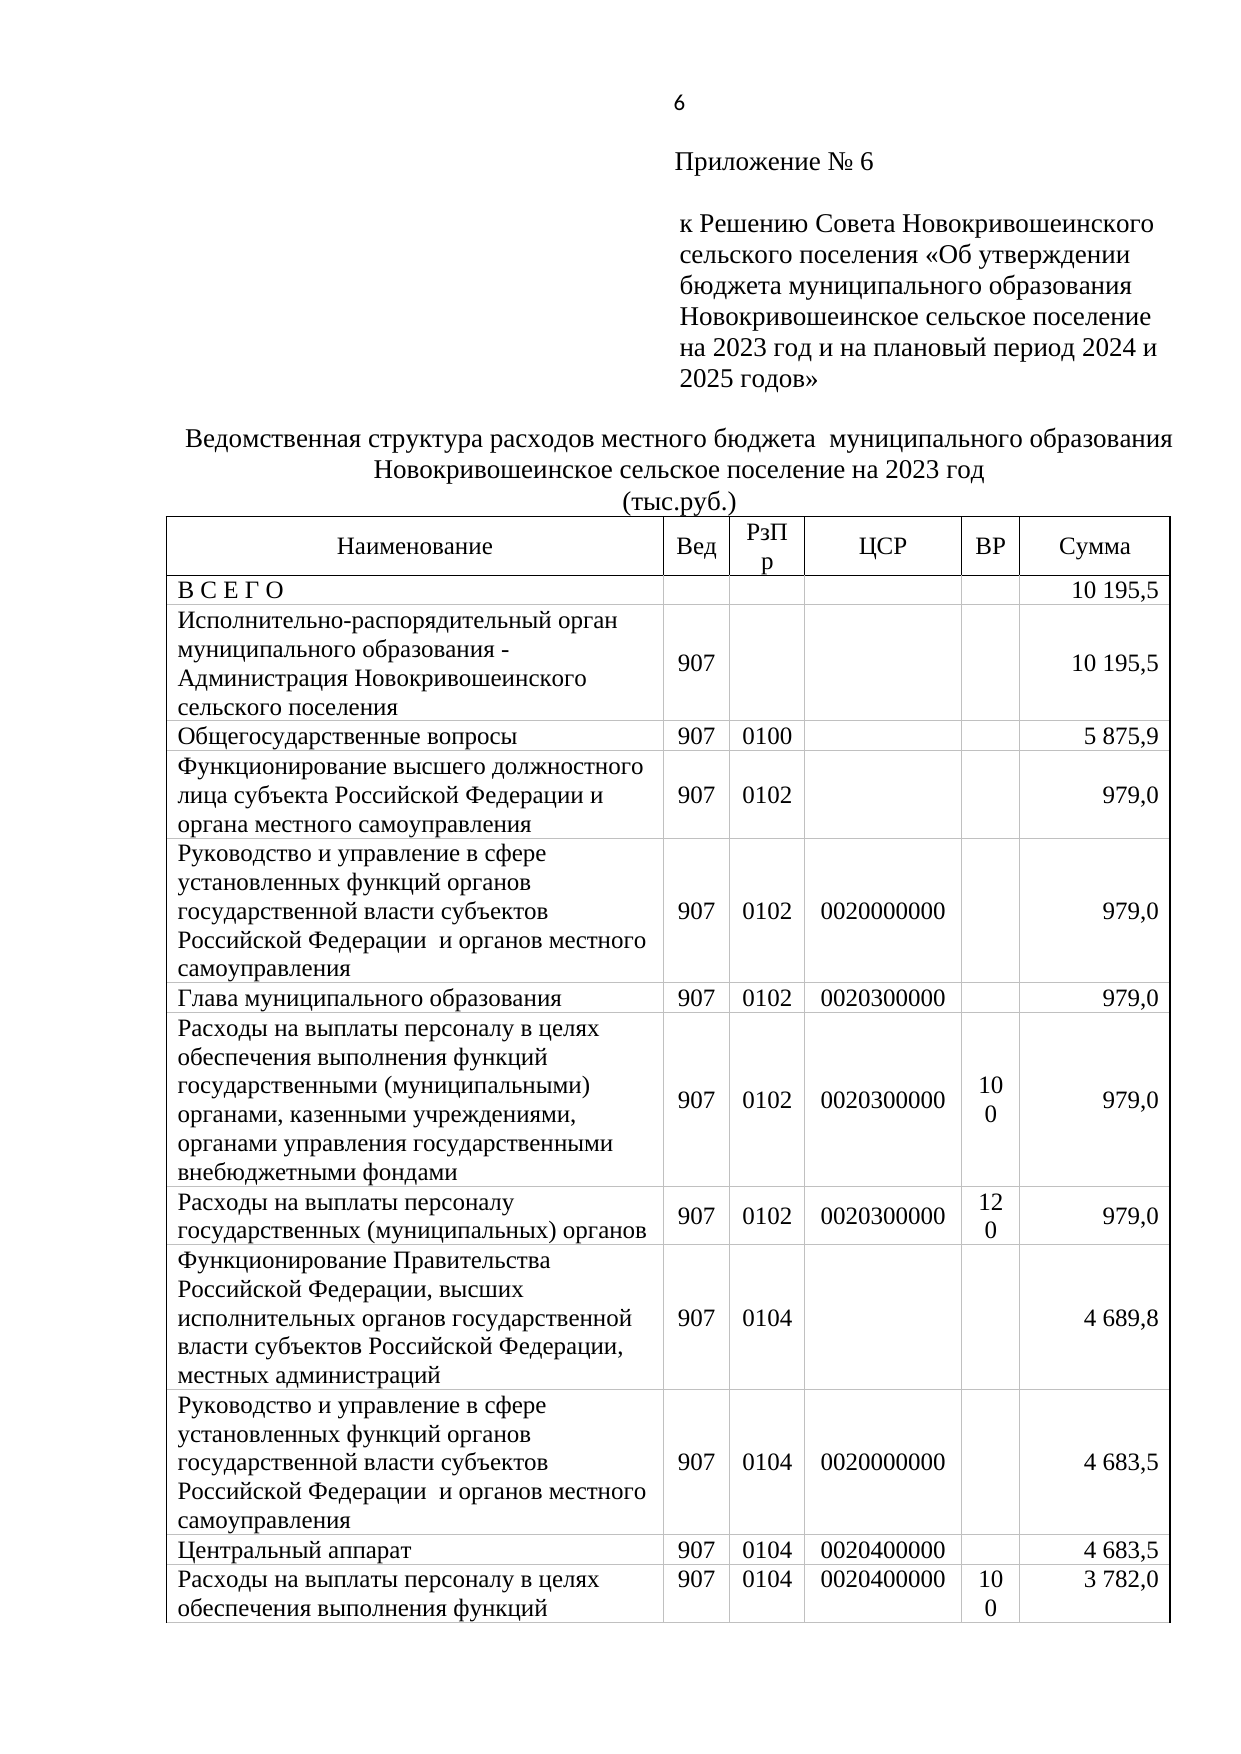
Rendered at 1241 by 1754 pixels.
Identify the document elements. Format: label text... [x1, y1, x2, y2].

table_cell [805, 576, 961, 604]
table_cell 0102 [730, 839, 804, 982]
table_cell 0020300000 [805, 1013, 961, 1186]
table_cell [730, 605, 804, 720]
table_cell 907 [664, 605, 729, 720]
table_cell 100 [962, 1565, 1019, 1622]
table_cell 979,0 [1020, 839, 1169, 982]
table_cell 4 689,8 [1020, 1245, 1169, 1389]
table_cell 0020000000 [805, 839, 961, 982]
table_cell 0100 [730, 721, 804, 750]
text к Решению Совета Новокривошеинского сельского поселения «Об утверждении бюджета муниципального образования Новокривошеинское сельское поселение на 2023 год и на плановый период 2024 и 2025 годов» [679, 207, 1181, 394]
table_cell [962, 721, 1019, 750]
table_cell 10 195,5 [1020, 576, 1169, 604]
table_cell 0020300000 [805, 1187, 961, 1244]
table_cell 979,0 [1020, 751, 1169, 837]
table_cell 907 [664, 1245, 729, 1389]
table_cell [805, 751, 961, 837]
table_cell [730, 576, 804, 604]
table_cell 4 683,5 [1020, 1535, 1169, 1563]
table_cell 907 [664, 751, 729, 837]
table_cell [664, 576, 729, 604]
table_cell Исполнительно-распорядительный орган муниципального образования - Администрация Новокривошеинского сельского поселения [167, 605, 663, 720]
table_cell Функционирование Правительства Российской Федерации, высших исполнительных органов государственной власти субъектов Российской Федерации, местных администраций [167, 1245, 663, 1389]
table_cell 0020400000 [805, 1535, 961, 1563]
table_cell 907 [664, 1013, 729, 1186]
table_cell [962, 576, 1019, 604]
table_cell Функционирование высшего должностного лица субъекта Российской Федерации и органа местного самоуправления [167, 751, 663, 837]
table_cell 979,0 [1020, 1187, 1169, 1244]
table_cell 0020400000 [805, 1565, 961, 1622]
table_header Сумма [1020, 517, 1169, 574]
table_cell 0020300000 [805, 983, 961, 1012]
table_cell 979,0 [1020, 983, 1169, 1012]
table_cell 0104 [730, 1535, 804, 1563]
table_cell 5 875,9 [1020, 721, 1169, 750]
table_cell 0102 [730, 983, 804, 1012]
table_cell [962, 751, 1019, 837]
table_cell 907 [664, 1535, 729, 1563]
table_cell Расходы на выплаты персоналу государственных (муниципальных) органов [167, 1187, 663, 1244]
table_cell 907 [664, 839, 729, 982]
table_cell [167, 1565, 663, 1622]
text (тыс.руб.) [177, 485, 1181, 516]
table_cell 100 [962, 1013, 1019, 1186]
table_header ВР [962, 517, 1019, 574]
table_cell 0102 [730, 1013, 804, 1186]
table_header Наименование [167, 517, 663, 574]
table_cell 3 782,0 [1020, 1565, 1169, 1622]
table_cell 0104 [730, 1565, 804, 1622]
table_header Вед [664, 517, 729, 574]
table_cell [805, 1245, 961, 1389]
text Приложение № 6 [177, 144, 1181, 176]
table_cell 907 [664, 983, 729, 1012]
table_cell [962, 983, 1019, 1012]
table_cell 907 [664, 1390, 729, 1534]
table_cell 907 [664, 1187, 729, 1244]
table_cell 907 [664, 721, 729, 750]
table_cell 0020000000 [805, 1390, 961, 1534]
table_header РзПр [730, 517, 804, 574]
table_cell [962, 1535, 1019, 1563]
table_header ЦСР [805, 517, 961, 574]
table_cell Глава муниципального образования [167, 983, 663, 1012]
table_cell [962, 1245, 1019, 1389]
table_cell 120 [962, 1187, 1019, 1244]
table_cell Общегосударственные вопросы [167, 721, 663, 750]
table_cell 0102 [730, 751, 804, 837]
table_cell 0102 [730, 1187, 804, 1244]
table_cell 907 [664, 1565, 729, 1622]
table_cell 4 683,5 [1020, 1390, 1169, 1534]
table_cell [962, 839, 1019, 982]
table_cell В С Е Г О [167, 576, 663, 604]
table_cell 979,0 [1020, 1013, 1169, 1186]
table_cell Руководство и управление в сфере установленных функций органов государственной власти субъектов Российской Федерации и органов местного самоуправления [167, 839, 663, 982]
text Ведомственная структура расходов местного бюджета муниципального образования Новокривошеинское сельское поселение на 2023 год [177, 422, 1181, 485]
table_cell Центральный аппарат [167, 1535, 663, 1563]
table_cell 0104 [730, 1245, 804, 1389]
table_cell [805, 605, 961, 720]
table_cell [962, 1390, 1019, 1534]
table_cell 0104 [730, 1390, 804, 1534]
table_cell Руководство и управление в сфере установленных функций органов государственной власти субъектов Российской Федерации и органов местного самоуправления [167, 1390, 663, 1534]
table_cell [962, 605, 1019, 720]
table_cell [805, 721, 961, 750]
table_cell 10 195,5 [1020, 605, 1169, 720]
